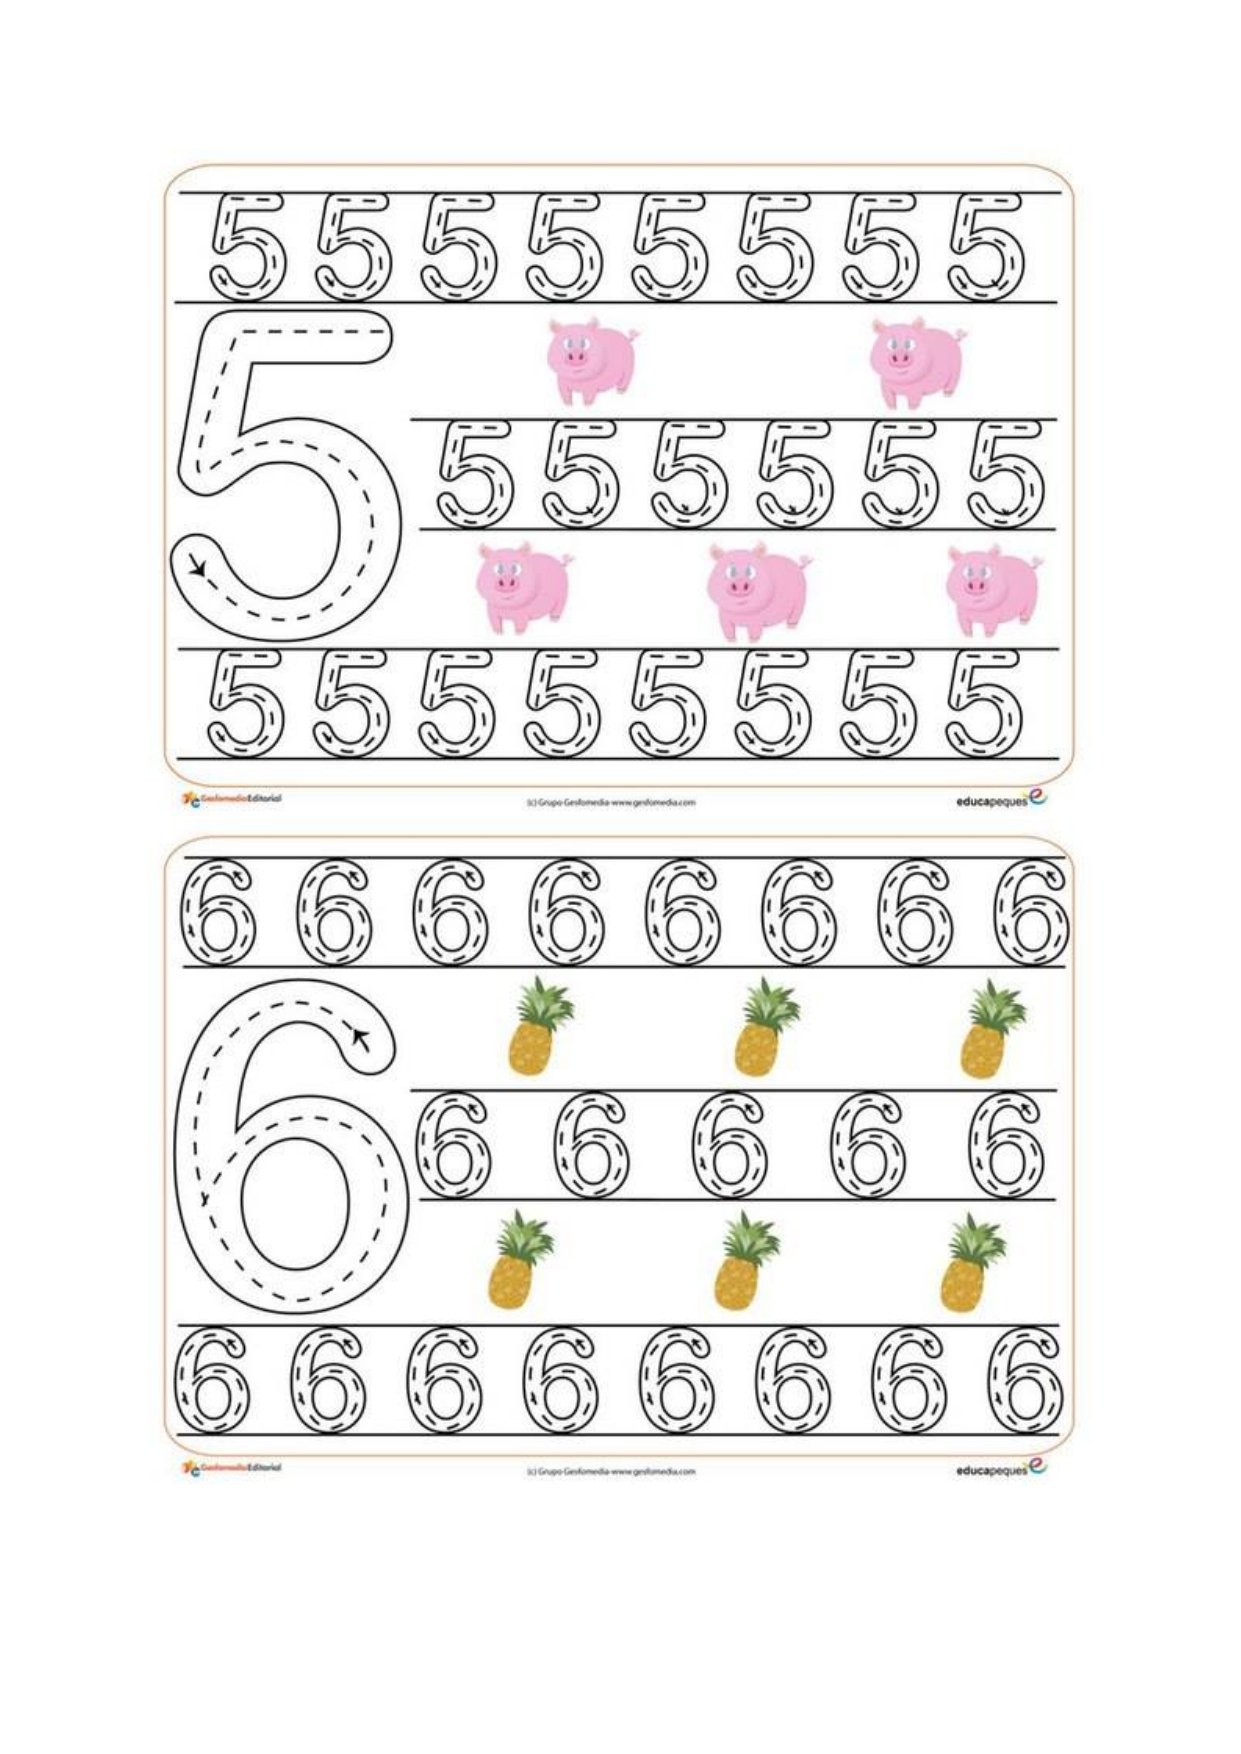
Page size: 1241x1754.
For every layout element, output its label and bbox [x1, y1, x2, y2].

picture [147, 147, 1092, 816]
picture [147, 819, 1092, 1485]
